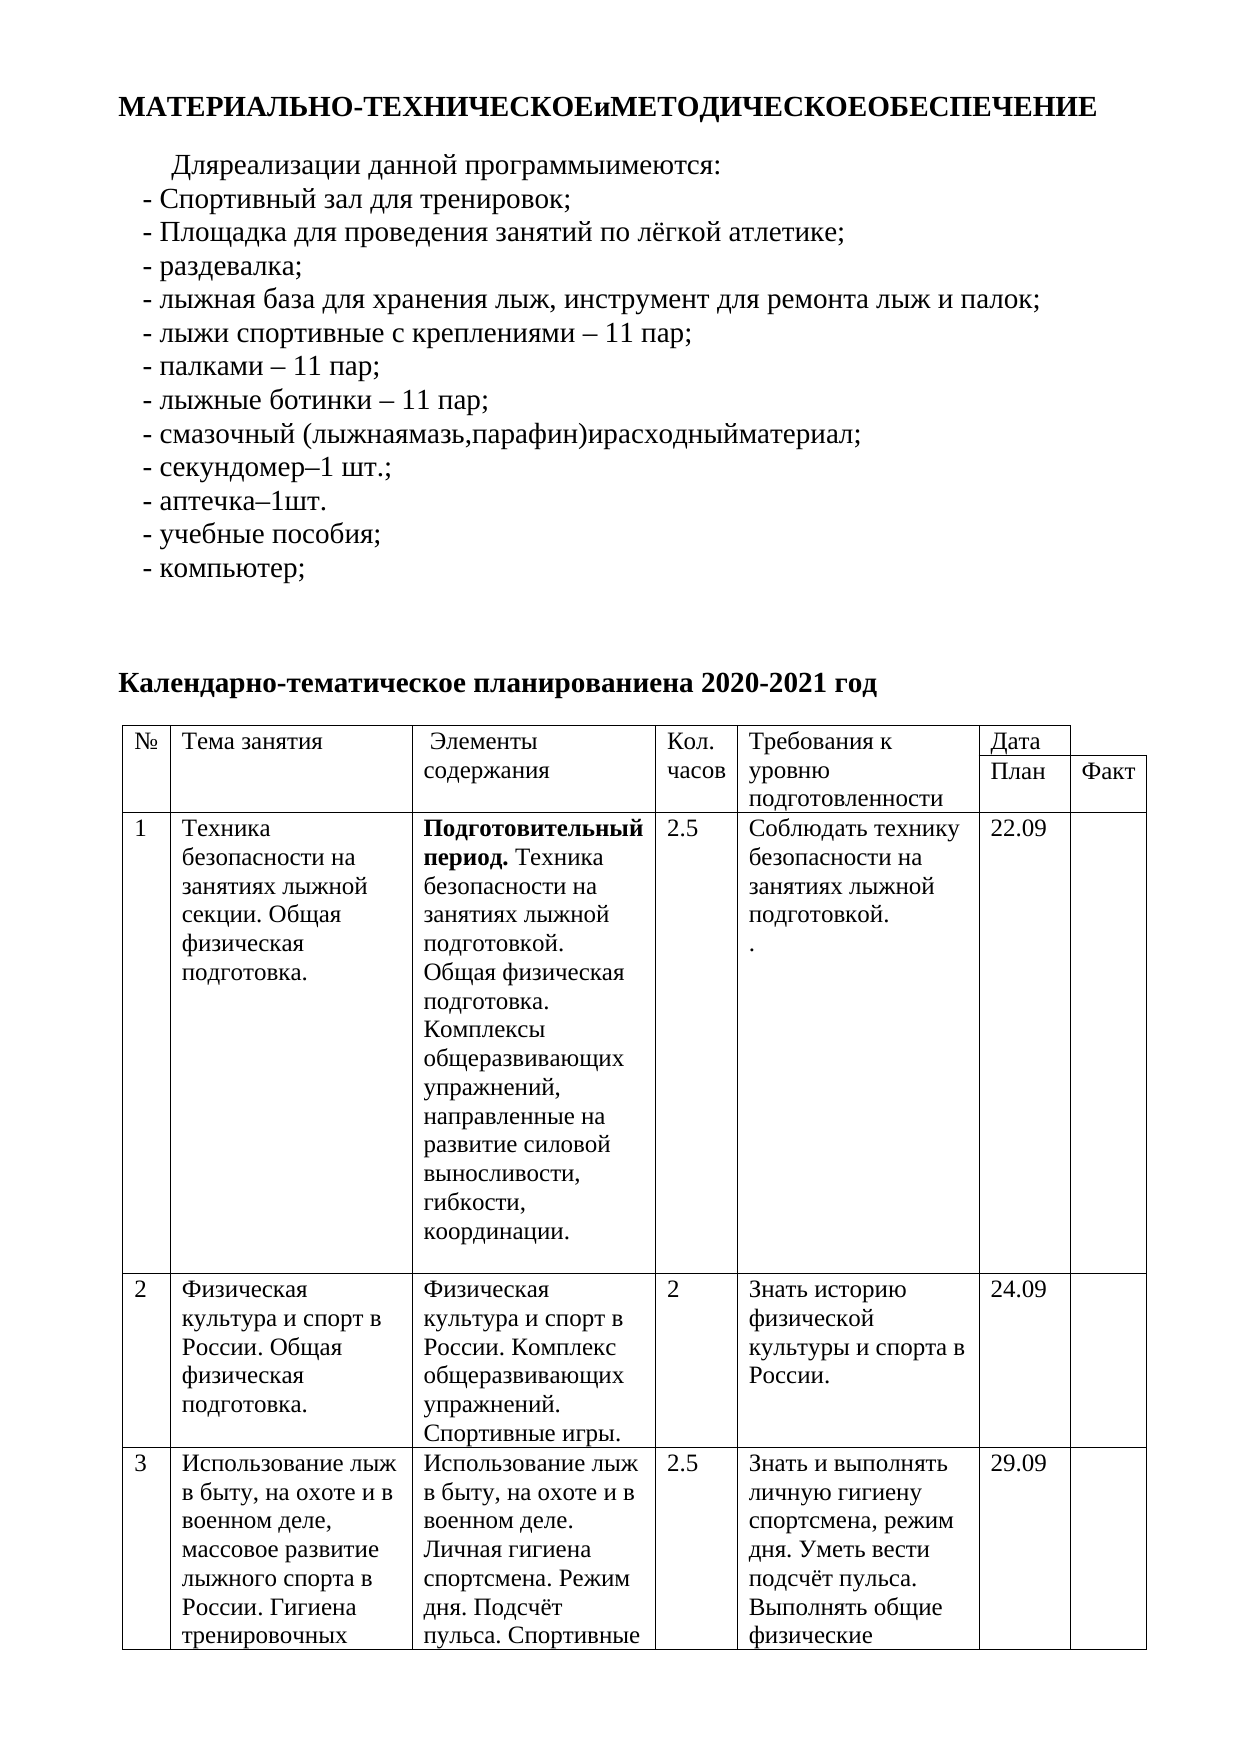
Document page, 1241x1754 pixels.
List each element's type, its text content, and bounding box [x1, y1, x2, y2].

list Площадка для проведения занятий по лёгкой атлетике; [142, 215, 1152, 248]
table_cell 29.09 [980, 1448, 1070, 1649]
subtitle МАТЕРИАЛЬНО-ТЕХНИЧЕСКОЕиМЕТОДИЧЕСКОЕОБЕСПЕЧЕНИЕ [118, 89, 1152, 122]
table_cell Физическая культура и спорт в России. Общая физическая подготовка. [171, 1274, 412, 1447]
table_cell 2.5 [656, 1448, 737, 1649]
table_cell 2 [123, 1274, 170, 1447]
table_cell Соблюдать технику безопасности на занятиях лыжной подготовкой. . [738, 813, 979, 1273]
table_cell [738, 1448, 979, 1649]
table_header № [123, 726, 170, 812]
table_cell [171, 1448, 412, 1649]
table_header Требования к уровню подготовленности [738, 726, 979, 812]
list компьютер; [142, 550, 1152, 584]
list аптечка–1шт. [142, 483, 1152, 517]
table_cell 24.09 [980, 1274, 1070, 1447]
list смазочный (лыжнаямазь,парафин)ирасходныйматериал; [142, 416, 1152, 449]
table_cell Знать историю физической культуры и спорта в России. [738, 1274, 979, 1447]
table_cell [1071, 1448, 1146, 1649]
list палками – 11 пар; [142, 349, 1152, 382]
list учебные пособия; [142, 517, 1152, 550]
list Спортивный зал для тренировок; [142, 181, 1152, 215]
table_header Тема занятия [171, 726, 412, 812]
list раздевалка; [142, 248, 1152, 282]
table_cell [1071, 813, 1146, 1273]
list лыжные ботинки – 11 пар; [142, 382, 1152, 416]
table_cell 2.5 [656, 813, 737, 1273]
table_header Дата [980, 726, 1070, 755]
list лыжная база для хранения лыж, инструмент для ремонта лыж и палок; [142, 282, 1152, 315]
table_cell 1 [123, 813, 170, 1273]
text Дляреализации данной программыимеются: [171, 147, 1152, 181]
list лыжи спортивные с креплениями – 11 пар; [142, 315, 1152, 349]
table_cell 3 [123, 1448, 170, 1649]
table_cell План [980, 756, 1070, 812]
list секундомер–1 шт.; [142, 449, 1152, 483]
table_cell Факт [1071, 756, 1146, 812]
table_header Кол. часов [656, 726, 737, 812]
table_cell 2 [656, 1274, 737, 1447]
table_cell [1071, 1274, 1146, 1447]
text Календарно-тематическое планированиена 2020-2021 год [118, 666, 1152, 699]
table_cell Физическая культура и спорт в России. Комплекс общеразвивающих упражнений. Спортивные игры. [413, 1274, 655, 1447]
table_cell Техника безопасности на занятиях лыжной секции. Общая физическая подготовка. [171, 813, 412, 1273]
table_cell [413, 1448, 655, 1649]
table_cell Подготовительный период. Техника безопасности на занятиях лыжной подготовкой. Общая физическая подготовка. Комплексы общеразвивающих упражнений, направленные на развитие силовой выносливости, гибкости, координации. [413, 813, 655, 1273]
table_header Элементы содержания [413, 726, 655, 812]
table_cell 22.09 [980, 813, 1070, 1273]
